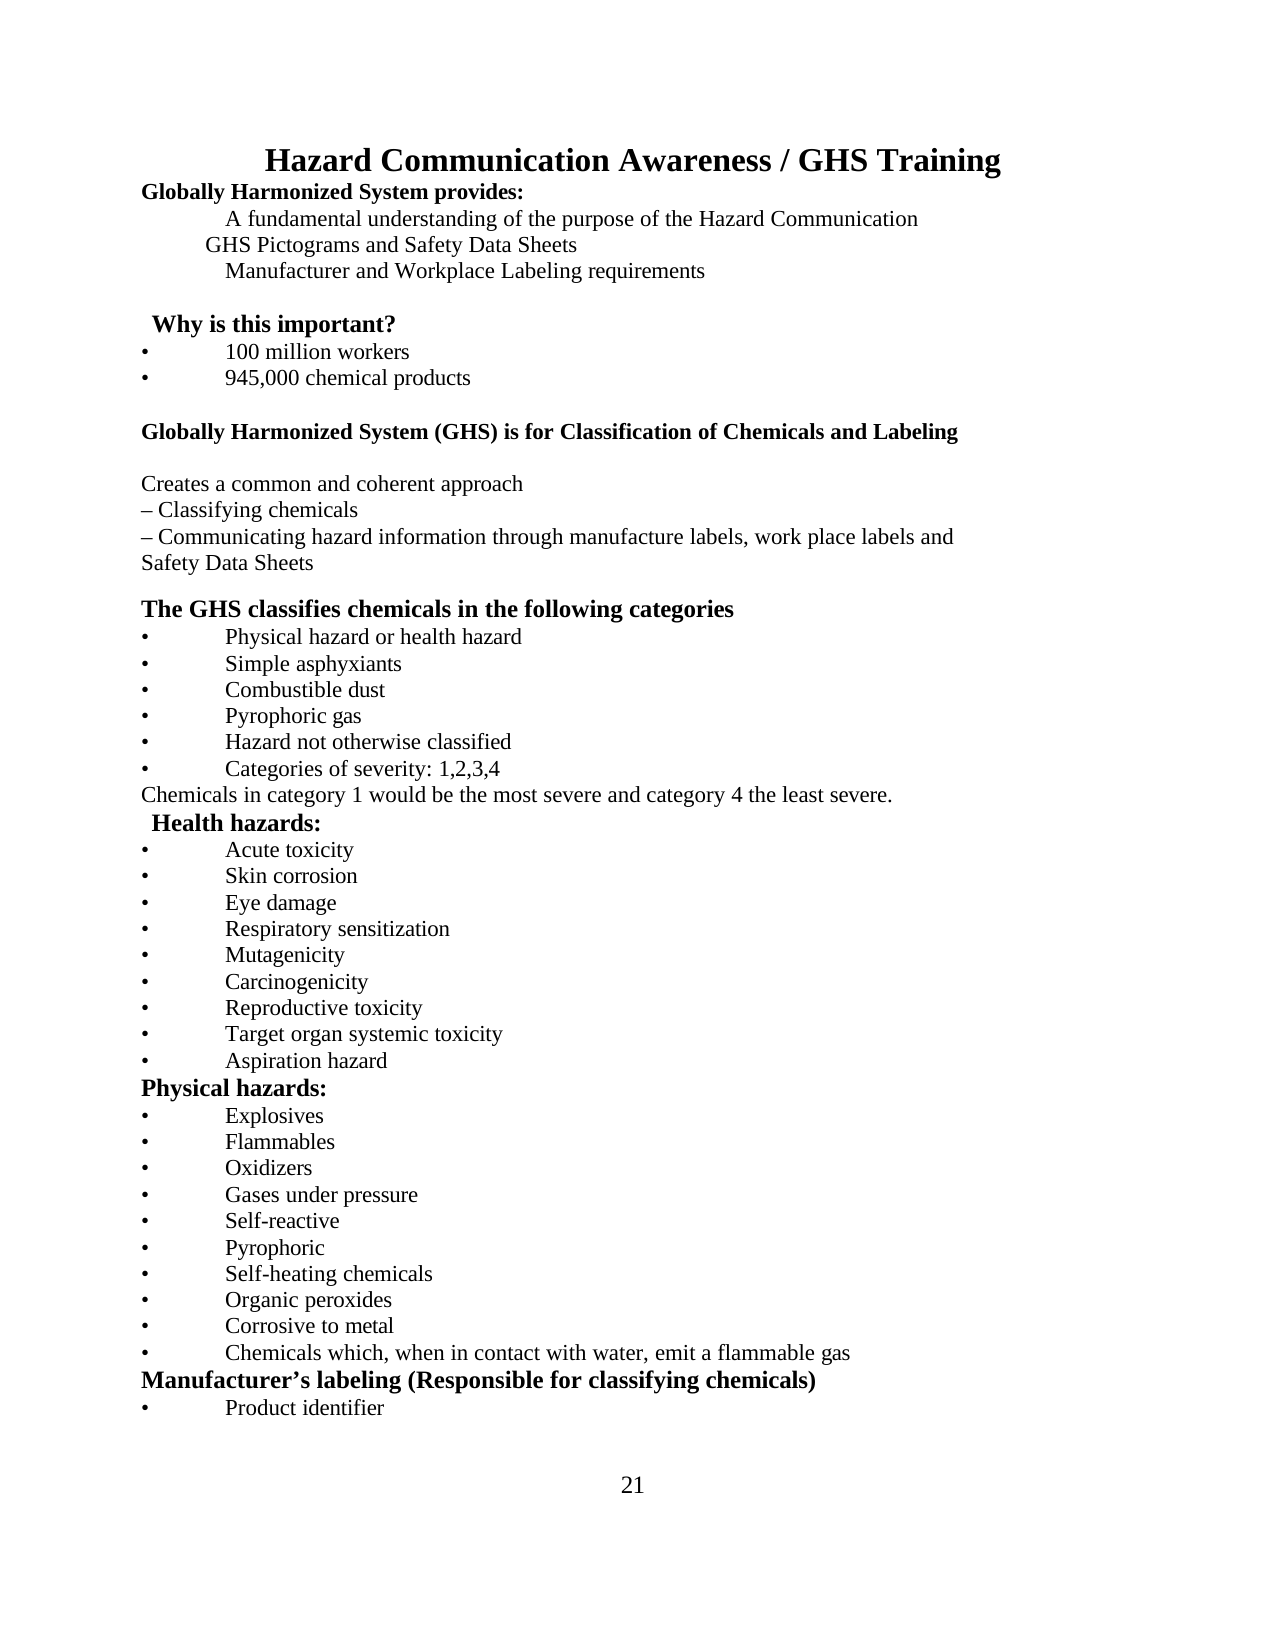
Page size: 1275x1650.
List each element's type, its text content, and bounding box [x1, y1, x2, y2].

text Creates a common and coherent approach [141, 470, 1227, 496]
text Globally Harmonized System provides: [141, 179, 1227, 205]
list Combustible dust [141, 676, 1227, 702]
list Explosives [141, 1102, 1227, 1128]
list 100 million workers [141, 338, 1227, 365]
list Aspiration hazard [141, 1047, 1227, 1073]
list Eye damage [141, 889, 1227, 916]
list Categories of severity: 1,2,3,4 [141, 755, 1227, 781]
list Acute toxicity [141, 837, 1227, 863]
list Gases under pressure [141, 1181, 1227, 1207]
list Self-reactive [141, 1207, 1227, 1234]
subtitle Health hazards: [151, 808, 1227, 837]
list Organic peroxides [141, 1287, 1227, 1313]
subtitle Why is this important? [151, 310, 1227, 338]
list Target organ systemic toxicity [141, 1021, 1227, 1047]
list Communicating hazard information through manufacture labels, work place labels and Safety Data Sheets [141, 523, 1018, 576]
list Physical hazard or health hazard [141, 623, 1227, 650]
subtitle The GHS classifies chemicals in the following categories [141, 595, 1227, 623]
text Manufacturer and Workplace Labeling requirements [225, 258, 1227, 283]
list Carcinogenicity [141, 968, 1227, 994]
text A fundamental understanding of the purpose of the Hazard Communication GHS Pictograms and Safety Data Sheets [205, 205, 957, 258]
list Self-heating chemicals [141, 1260, 1227, 1286]
list Classifying chemicals [141, 496, 1227, 523]
list Chemicals which, when in contact with water, emit a flammable gas [141, 1339, 1227, 1365]
list Flammables [141, 1128, 1227, 1155]
list Product identifier [141, 1394, 1227, 1421]
list 945,000 chemical products [141, 365, 1227, 391]
list Pyrophoric gas [141, 702, 1227, 729]
list Mutagenicity [141, 942, 1227, 968]
list Corrosive to metal [141, 1313, 1227, 1339]
subtitle Physical hazards: [141, 1074, 1227, 1102]
list Simple asphyxiants [141, 650, 1227, 676]
list Hazard not otherwise classified [141, 729, 1227, 755]
list Skin corrosion [141, 863, 1227, 889]
list Reproductive toxicity [141, 994, 1227, 1021]
text Globally Harmonized System (GHS) is for Classification of Chemicals and Labeling [141, 418, 1227, 444]
list Oxidizers [141, 1155, 1227, 1181]
subtitle Hazard Communication Awareness / GHS Training [92, 141, 1174, 179]
list Pyrophoric [141, 1234, 1227, 1260]
subtitle Manufacturer’s labeling (Responsible for classifying chemicals) [141, 1366, 1227, 1394]
text Chemicals in category 1 would be the most severe and category 4 the least severe. [141, 782, 1227, 808]
list Respiratory sensitization [141, 916, 1227, 942]
